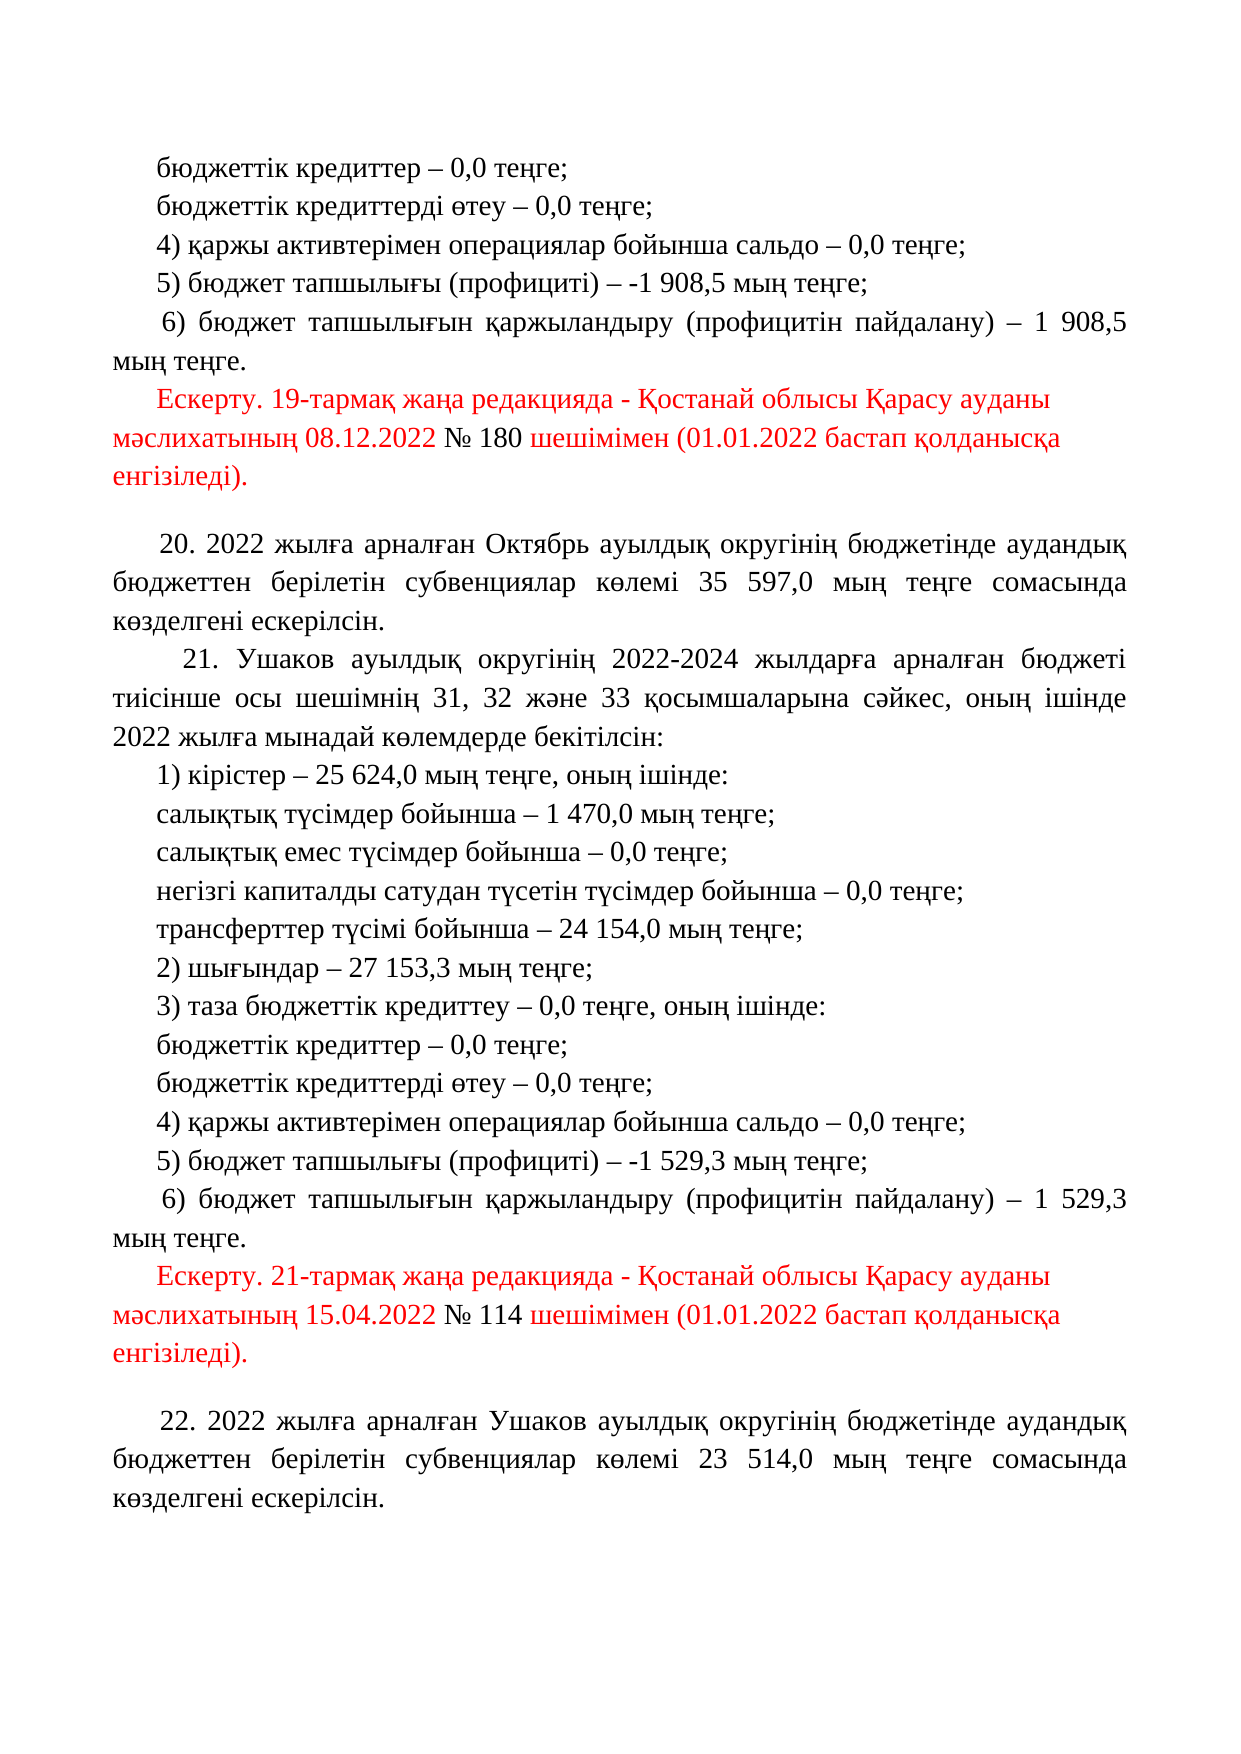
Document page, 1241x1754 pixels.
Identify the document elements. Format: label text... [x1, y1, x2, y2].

text 5) бюджет тапшылығы (профициті) – -1 908,5 мың теңге; [112, 266, 1128, 299]
text бюджеттiк кредиттер – 0,0 теңге; [112, 150, 1128, 183]
text 2) шығындар – 27 153,3 мың теңге; [112, 950, 1128, 983]
text 4) қаржы активтерімен операциялар бойынша сальдо – 0,0 теңге; [112, 1104, 1128, 1138]
text бюджеттiк кредиттердi өтеу – 0,0 теңге; [112, 1066, 1128, 1099]
text трансферттер түсімі бойынша – 24 154,0 мың теңге; [112, 911, 1128, 945]
text 4) қаржы активтерімен операциялар бойынша сальдо – 0,0 теңге; [112, 227, 1128, 261]
text негізгі капиталды сатудан түсетін түсімдер бойынша – 0,0 теңге; [112, 873, 1128, 906]
text салықтық емес түсімдер бойынша – 0,0 теңге; [112, 834, 1128, 868]
text 6) бюджет тапшылығын қаржыландыру (профицитін пайдалану) – 1 908,5 мың теңге. [112, 304, 1128, 376]
text 1) кірістер – 25 624,0 мың теңге, оның iшiнде: [112, 757, 1128, 791]
text Ескерту. 19-тармақ жаңа редакцияда - Қостанай облысы Қарасу ауданы мәслихатының 08.12.2022 № 180 шешімімен (01.01.2022 бастап қолданысқа енгізіледі). [112, 381, 1128, 522]
text 3) таза бюджеттiк кредиттеу – 0,0 теңге, оның iшiнде: [112, 988, 1128, 1022]
text Ескерту. 21-тармақ жаңа редакцияда - Қостанай облысы Қарасу ауданы мәслихатының 15.04.2022 № 114 шешімімен (01.01.2022 бастап қолданысқа енгізіледі). [112, 1258, 1128, 1399]
text 6) бюджет тапшылығын қаржыландыру (профицитін пайдалану) – 1 529,3 мың теңге. [112, 1181, 1128, 1253]
text 20. 2022 жылға арналған Октябрь ауылдық округінің бюджетінде аудандық бюджеттен берілетін субвенциялар көлемі 35 597,0 мың теңге сомасында көзделгені ескерілсін. [112, 526, 1128, 637]
text салықтық түсімдер бойынша – 1 470,0 мың теңге; [112, 796, 1128, 829]
text бюджеттiк кредиттердi өтеу – 0,0 теңге; [112, 188, 1128, 222]
text 21. Ушаков ауылдық округінің 2022-2024 жылдарға арналған бюджеті тиісінше осы шешімнің 31, 32 және 33 қосымшаларына сәйкес, оның ішінде 2022 жылға мынадай көлемдерде бекітілсін: [112, 642, 1128, 752]
text бюджеттiк кредиттер – 0,0 теңге; [112, 1027, 1128, 1061]
text 5) бюджет тапшылығы (профициті) – -1 529,3 мың теңге; [112, 1143, 1128, 1176]
text 22. 2022 жылға арналған Ушаков ауылдық округінің бюджетінде аудандық бюджеттен берілетін субвенциялар көлемі 23 514,0 мың теңге сомасында көзделгені ескерілсін. [112, 1403, 1128, 1513]
